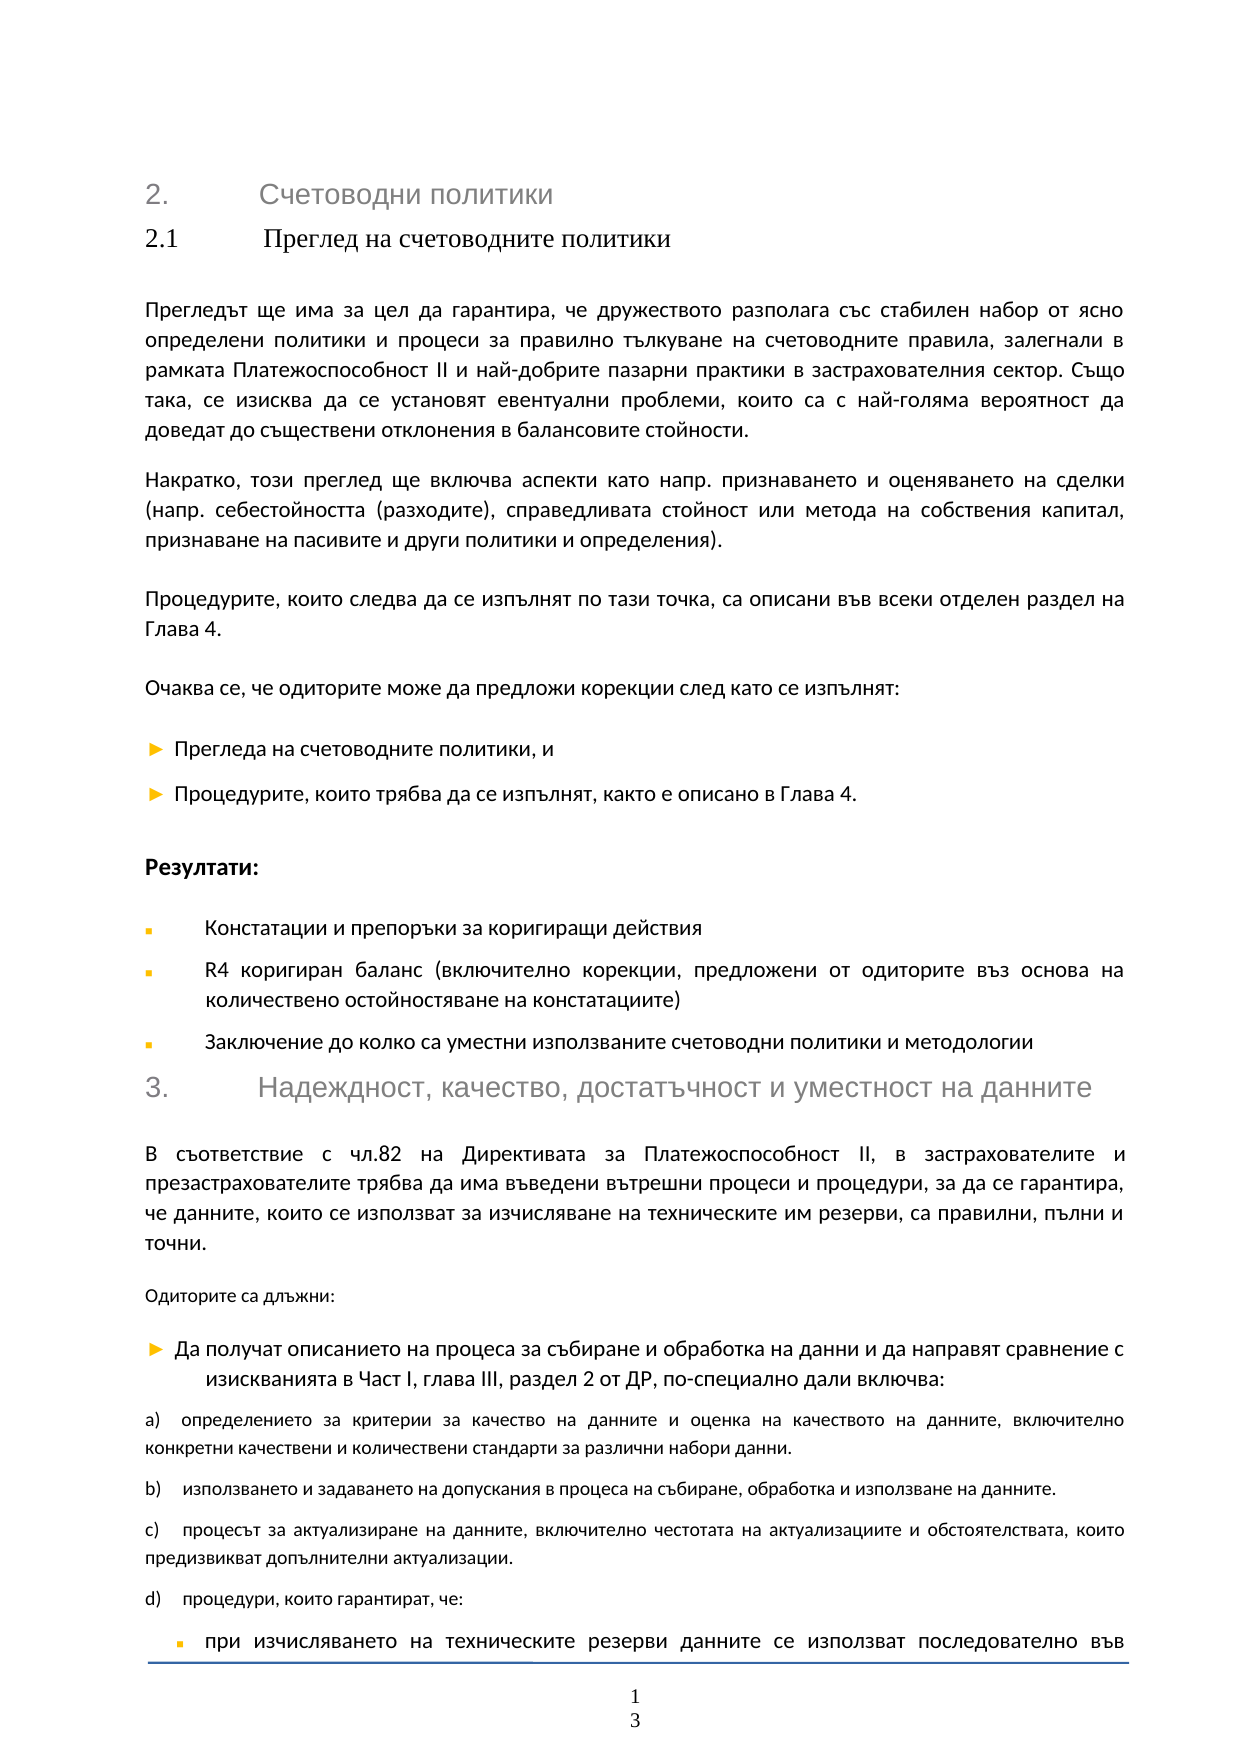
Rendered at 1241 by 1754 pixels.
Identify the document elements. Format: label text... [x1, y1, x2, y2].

subtitle Резултати: [145, 851, 1126, 881]
text Накратко, този преглед ще включва аспекти като напр. признаването и оценяването на сделки (напр. себестойността (разходите), справедливата стойност или метода на собствения капитал, признаване на пасивите и други политики и определения). [145, 465, 1126, 553]
text Очаква се, че одиторите може да предложи корекции след като се изпълнят: [145, 673, 1126, 701]
list процедури, които гарантират, че: [145, 1586, 1126, 1610]
subtitle Надеждност, качество, достатъчност и уместност на данните [145, 1070, 1126, 1103]
text Одиторите са длъжни: [145, 1283, 1126, 1307]
text Прегледът ще има за цел да гарантира, че дружеството разполага със стабилен набор от ясно определени политики и процеси за правилно тълкуване на счетоводните правила, залегнали в рамката Платежоспособност II и най-добрите пазарни практики в застрахователния сектор. Също така, се изисква да се установят евентуални проблеми, които са с най-голяма вероятност да доведат до съществени отклонения в балансовите стойности. [145, 295, 1126, 443]
text Процедурите, които следва да се изпълнят по тази точка, са описани във всеки отделен раздел на Глава 4. [145, 584, 1126, 642]
list процесът за актуализиране на данните, включително честотата на актуализациите и обстоятелствата, които предизвикват допълнителни актуализации. [145, 1517, 1126, 1569]
subtitle Счетоводни политики [145, 177, 1126, 211]
subtitle Преглед на счетоводните политики [145, 222, 1126, 253]
list използването и задаването на допускания в процеса на събиране, обработка и използване на данните. [145, 1476, 1126, 1500]
text ► Прегледа на счетоводните политики, и [145, 734, 1126, 762]
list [176, 1627, 1126, 1655]
text В съответствие с чл.82 на Директивата за Платежоспособност II, в застрахователите и презастрахователите трябва да има въведени вътрешни процеси и процедури, за да се гарантира, че данните, които се използват за изчисляване на техническите им резерви, са правилни, пълни и точни. [145, 1139, 1126, 1256]
list определението за критерии за качество на данните и оценка на качеството на данните, включително конкретни качествени и количествени стандарти за различни набори данни. [145, 1407, 1126, 1460]
list Заключение до колко са уместни използваните счетоводни политики и методологии [145, 1027, 1126, 1055]
text ► Процедурите, които трябва да се изпълнят, както е описано в Глава 4. [145, 779, 1126, 807]
text ► Да получат описанието на процеса за събиране и обработка на данни и да направят сравнение с изискванията в Част I, глава III, раздел 2 от ДР, по-специално дали включва: [145, 1334, 1126, 1393]
list Констатации и препоръки за коригиращи действия [145, 913, 1126, 941]
list R4 коригиран баланс (включително корекции, предложени от одиторите въз основа на количествено остойностяване на констатациите) [145, 955, 1126, 1013]
